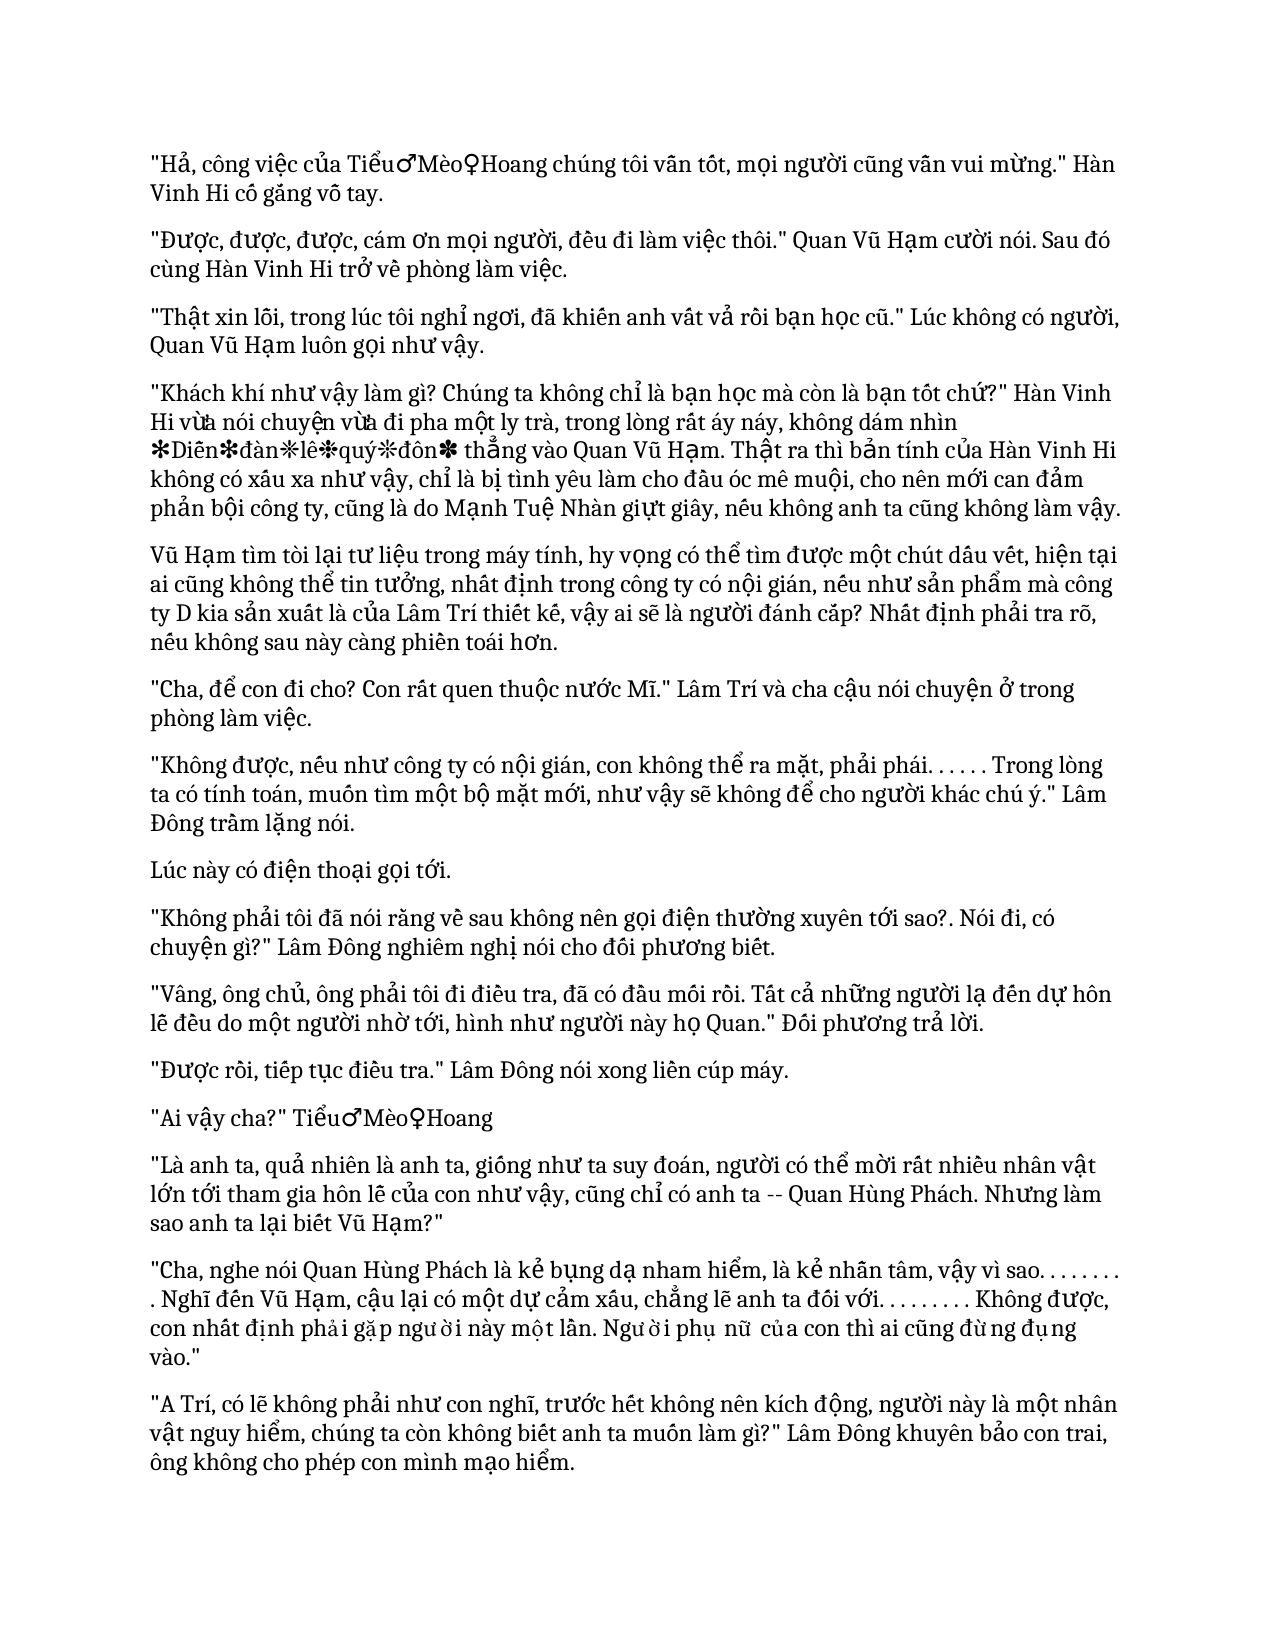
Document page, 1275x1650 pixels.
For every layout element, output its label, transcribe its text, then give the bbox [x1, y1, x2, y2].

text "Là anh ta, quả nhiên là anh ta, giống như ta suy đoán, người có thể mời rất nhiều nhân vật lớn tới tham gia hôn lễ của con như vậy, cũng chỉ có anh ta -- Quan Hùng Phách. Nhưng làm sao anh ta lại biết Vũ Hạm?" [150, 1151, 1125, 1237]
text "Ai vậy cha?" Tiểu♂Mèo♀Hoang [150, 1104, 1125, 1132]
text Vũ Hạm tìm tòi lại tư liệu trong máy tính, hy vọng có thể tìm được một chút dấu vết, hiện tại ai cũng không thể tin tưởng, nhất định trong công ty có nội gián, nếu như sản phẩm mà công ty D kia sản xuất là của Lâm Trí thiết kế, vậy ai sẽ là người đánh cắp? Nhất định phải tra rõ, nếu không sau này càng phiền toái hơn. [150, 541, 1125, 656]
text "Khách khí như vậy làm gì? Chúng ta không chỉ là bạn học mà còn là bạn tốt chứ?" Hàn Vinh Hi vừa nói chuyện vừa đi pha một ly trà, trong lòng rất áy náy, không dám nhìn ✻Diễn❇đàn❈lê❉quý❊đôn✽ thẳng vào Quan Vũ Hạm. Thật ra thì bản tính của Hàn Vinh Hi không có xấu xa như vậy, chỉ là bị tình yêu làm cho đầu óc mê muội, cho nên mới can đảm phản bội công ty, cũng là do Mạnh Tuệ Nhàn giựt giây, nếu không anh ta cũng không làm vậy. [150, 379, 1125, 522]
text "Thật xin lỗi, trong lúc tôi nghỉ ngơi, đã khiến anh vất vả rồi bạn học cũ." Lúc không có người, Quan Vũ Hạm luôn gọi như vậy. [150, 302, 1125, 360]
text "Vâng, ông chủ, ông phải tôi đi điều tra, đã có đầu mối rồi. Tất cả những người lạ đến dự hôn lễ đều do một người nhờ tới, hình như người này họ Quan." Đối phương trả lời. [150, 980, 1125, 1037]
text "Không được, nếu như công ty có nội gián, con không thể ra mặt, phải phái. . . . . . Trong lòng ta có tính toán, muốn tìm một bộ mặt mới, như vậy sẽ không để cho người khác chú ý." Lâm Đông trầm lặng nói. [150, 751, 1125, 837]
text "Cha, nghe nói Quan Hùng Phách là kẻ bụng dạ nham hiểm, là kẻ nhẫn tâm, vậy vì sao. . . . . . . . . Nghĩ đến Vũ Hạm, cậu lại có một dự cảm xấu, chẳng lẽ anh ta đối với. . . . . . . . . Không được, con nhất định phải gặp người này một lần. Người phụ nữ của con thì ai cũng đừng đụng vào." [150, 1256, 1125, 1371]
text "Được rồi, tiếp tục điều tra." Lâm Đông nói xong liền cúp máy. [150, 1056, 1125, 1085]
text "A Trí, có lẽ không phải như con nghĩ, trước hết không nên kích động, người này là một nhân vật nguy hiểm, chúng ta còn không biết anh ta muốn làm gì?" Lâm Đông khuyên bảo con trai, ông không cho phép con mình mạo hiểm. [150, 1390, 1125, 1476]
text "Hả, công việc của Tiểu♂Mèo♀Hoang chúng tôi vẫn tốt, mọi người cũng vẫn vui mừng." Hàn Vinh Hi cố gắng vỗ tay. [150, 150, 1125, 207]
text "Cha, để con đi cho? Con rất quen thuộc nước Mĩ." Lâm Trí và cha cậu nói chuyện ở trong phòng làm việc. [150, 675, 1125, 732]
text "Được, được, được, cám ơn mọi người, đều đi làm việc thôi." Quan Vũ Hạm cười nói. Sau đó cùng Hàn Vinh Hi trở về phòng làm việc. [150, 226, 1125, 284]
text "Không phải tôi đã nói rằng về sau không nên gọi điện thường xuyên tới sao?. Nói đi, có chuyện gì?" Lâm Đông nghiêm nghị nói cho đối phương biết. [150, 904, 1125, 961]
text Lúc này có điện thoại gọi tới. [150, 856, 1125, 885]
